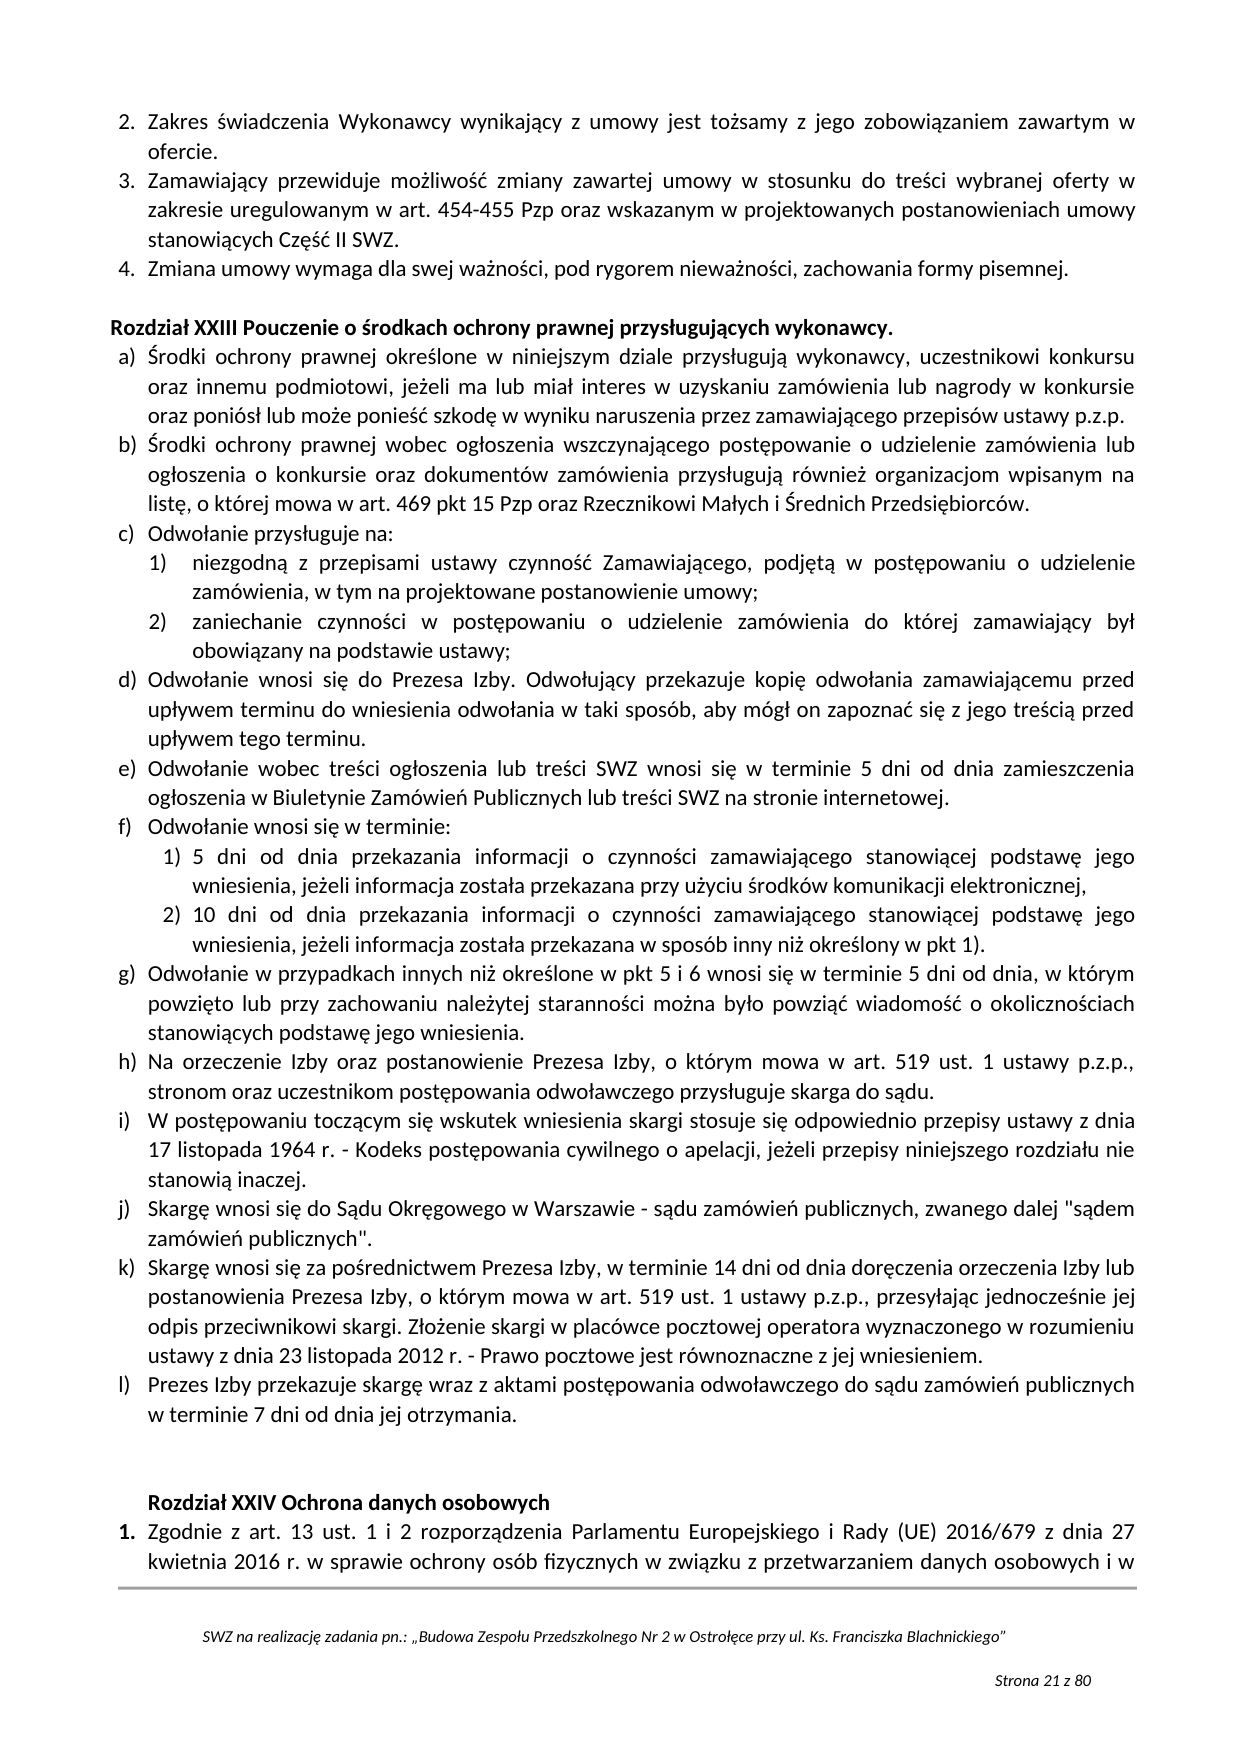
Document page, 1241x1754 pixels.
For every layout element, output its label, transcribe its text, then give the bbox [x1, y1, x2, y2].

list 10 dni od dnia przekazania informacji o czynności zamawiającego stanowiącej podstawę jego wniesienia, jeżeli informacja została przekazana w sposób inny niż określony w pkt 1). [162, 901, 1137, 958]
list zaniechanie czynności w postępowaniu o udzielenie zamówienia do której zamawiający był obowiązany na podstawie ustawy; [148, 607, 1137, 664]
list W postępowaniu toczącym się wskutek wniesienia skargi stosuje się odpowiednio przepisy ustawy z dnia 17 listopada 1964 r. - Kodeks postępowania cywilnego o apelacji, jeżeli przepisy niniejszego rozdziału nie stanowią inaczej. [118, 1106, 1137, 1193]
list Odwołanie wobec treści ogłoszenia lub treści SWZ wnosi się w terminie 5 dni od dnia zamieszczenia ogłoszenia w Biuletynie Zamówień Publicznych lub treści SWZ na stronie internetowej. [118, 754, 1137, 811]
list Odwołanie wnosi się do Prezesa Izby. Odwołujący przekazuje kopię odwołania zamawiającemu przed upływem terminu do wniesienia odwołania w taki sposób, aby mógł on zapoznać się z jego treścią przed upływem tego terminu. [118, 666, 1137, 752]
list Na orzeczenie Izby oraz postanowienie Prezesa Izby, o którym mowa w art. 519 ust. 1 ustawy p.z.p., stronom oraz uczestnikom postępowania odwoławczego przysługuje skarga do sądu. [118, 1047, 1137, 1105]
list niezgodną z przepisami ustawy czynność Zamawiającego, podjętą w postępowaniu o udzielenie zamówienia, w tym na projektowane postanowienie umowy; [148, 548, 1137, 606]
list Odwołanie wnosi się w terminie: [118, 812, 1137, 841]
list Skargę wnosi się za pośrednictwem Prezesa Izby, w terminie 14 dni od dnia doręczenia orzeczenia Izby lub postanowienia Prezesa Izby, o którym mowa w art. 519 ust. 1 ustawy p.z.p., przesyłając jednocześnie jej odpis przeciwnikowi skargi. Złożenie skargi w placówce pocztowej operatora wyznaczonego w rozumieniu ustawy z dnia 23 listopada 2012 r. - Prawo pocztowe jest równoznaczne z jej wniesieniem. [118, 1253, 1137, 1369]
list Prezes Izby przekazuje skargę wraz z aktami postępowania odwoławczego do sądu zamówień publicznych w terminie 7 dni od dnia jej otrzymania. [118, 1371, 1137, 1428]
list 5 dni od dnia przekazania informacji o czynności zamawiającego stanowiącej podstawę jego wniesienia, jeżeli informacja została przekazana przy użyciu środków komunikacji elektronicznej, [162, 842, 1137, 899]
list Zamawiający przewiduje możliwość zmiany zawartej umowy w stosunku do treści wybranej oferty w zakresie uregulowanym w art. 454-455 Pzp oraz wskazanym w projektowanych postanowieniach umowy stanowiących Część II SWZ. [118, 166, 1137, 253]
list Odwołanie przysługuje na: [118, 519, 1137, 547]
list Skargę wnosi się do Sądu Okręgowego w Warszawie - sądu zamówień publicznych, zwanego dalej "sądem zamówień publicznych". [118, 1194, 1137, 1252]
list Środki ochrony prawnej wobec ogłoszenia wszczynającego postępowanie o udzielenie zamówienia lub ogłoszenia o konkursie oraz dokumentów zamówienia przysługują również organizacjom wpisanym na listę, o której mowa w art. 469 pkt 15 Pzp oraz Rzecznikowi Małych i Średnich Przedsiębiorców. [118, 431, 1137, 517]
text Rozdział XXIII Pouczenie o środkach ochrony prawnej przysługujących wykonawcy. [110, 313, 1137, 341]
text Rozdział XXIV Ochrona danych osobowych [148, 1488, 1137, 1516]
list Środki ochrony prawnej określone w niniejszym dziale przysługują wykonawcy, uczestnikowi konkursu oraz innemu podmiotowi, jeżeli ma lub miał interes w uzyskaniu zamówienia lub nagrody w konkursie oraz poniósł lub może ponieść szkodę w wyniku naruszenia przez zamawiającego przepisów ustawy p.z.p. [118, 342, 1137, 429]
list Odwołanie w przypadkach innych niż określone w pkt 5 i 6 wnosi się w terminie 5 dni od dnia, w którym powzięto lub przy zachowaniu należytej staranności można było powziąć wiadomość o okolicznościach stanowiących podstawę jego wniesienia. [118, 959, 1137, 1046]
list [118, 1517, 1137, 1575]
list Zakres świadczenia Wykonawcy wynikający z umowy jest tożsamy z jego zobowiązaniem zawartym w ofercie. [118, 107, 1137, 165]
list Zmiana umowy wymaga dla swej ważności, pod rygorem nieważności, zachowania formy pisemnej. [118, 254, 1137, 282]
